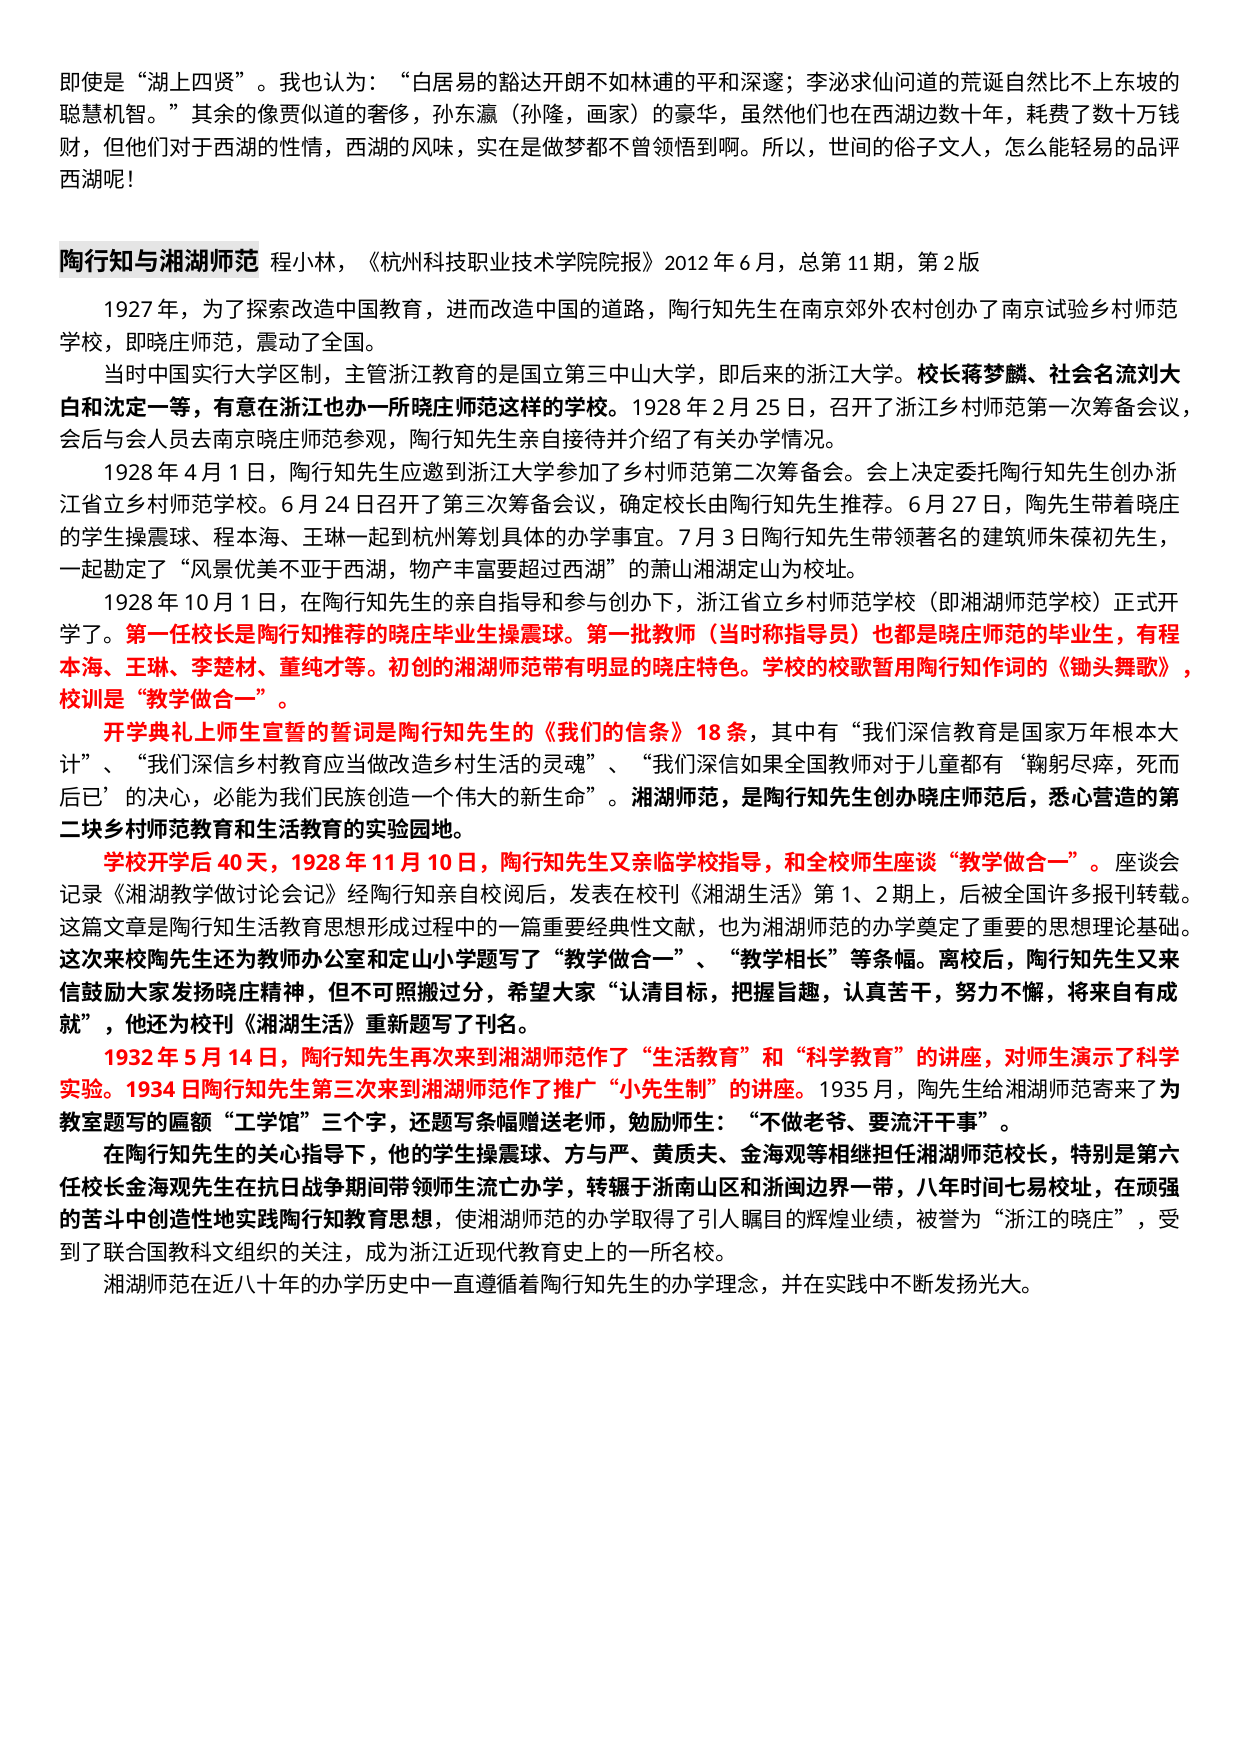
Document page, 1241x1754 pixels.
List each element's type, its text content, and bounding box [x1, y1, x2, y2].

text 学校开学后40天，1928年11月10日，陶行知先生又亲临学校指导，和全校师生座谈“教学做合一”。座谈会记录《湘湖教学做讨论会记》经陶行知亲自校阅后，发表在校刊《湘湖生活》第1、2期上，后被全国许多报刊转载。这篇文章是陶行知生活教育思想形成过程中的一篇重要经典性文献，也为湘湖师范的办学奠定了重要的思想理论基础。这次来校陶先生还为教师办公室和定山小学题写了“教学做合一”、“教学相长”等条幅。离校后，陶行知先生又来信鼓励大家发扬晓庄精神，但不可照搬过分，希望大家“认清目标，把握旨趣，认真苦干，努力不懈，将来自有成就”，他还为校刊《湘湖生活》重新题写了刊名。 [59, 844, 1181, 1039]
text 1932年5月14日，陶行知先生再次来到湘湖师范作了“生活教育”和“科学教育”的讲座，对师生演示了科学实验。1934日陶行知先生第三次来到湘湖师范作了推广“小先生制”的讲座。1935月，陶先生给湘湖师范寄来了为教室题写的匾额“工学馆”三个字，还题写条幅赠送老师，勉励师生：“不做老爷、要流汗干事”。 [59, 1039, 1181, 1137]
text 陶行知与湘湖师范 程小林，《杭州科技职业技术学院院报》2012年6月，总第11期，第2版 [59, 227, 1181, 292]
text 湘湖师范在近八十年的办学历史中一直遵循着陶行知先生的办学理念，并在实践中不断发扬光大。 [59, 1267, 1181, 1299]
text 在陶行知先生的关心指导下，他的学生操震球、方与严、黄质夫、金海观等相继担任湘湖师范校长，特别是第六任校长金海观先生在抗日战争期间带领师生流亡办学，转辗于浙南山区和浙闽边界一带，八年时间七易校址，在顽强的苦斗中创造性地实践陶行知教育思想，使湘湖师范的办学取得了引人瞩目的辉煌业绩，被誉为“浙江的晓庄”，受到了联合国教科文组织的关注，成为浙江近现代教育史上的一所名校。 [59, 1137, 1181, 1267]
text 即使是“湖上四贤”。我也认为：“白居易的豁达开朗不如林逋的平和深邃；李泌求仙问道的荒诞自然比不上东坡的聪慧机智。”其余的像贾似道的奢侈，孙东瀛（孙隆，画家）的豪华，虽然他们也在西湖边数十年，耗费了数十万钱财，但他们对于西湖的性情，西湖的风味，实在是做梦都不曾领悟到啊。所以，世间的俗子文人，怎么能轻易的品评西湖呢！ [59, 64, 1181, 194]
text 1927年，为了探索改造中国教育，进而改造中国的道路，陶行知先生在南京郊外农村创办了南京试验乡村师范学校，即晓庄师范，震动了全国。 [59, 292, 1181, 357]
text 1928年10月1日，在陶行知先生的亲自指导和参与创办下，浙江省立乡村师范学校（即湘湖师范学校）正式开学了。第一任校长是陶行知推荐的晓庄毕业生操震球。第一批教师（当时称指导员）也都是晓庄师范的毕业生，有程本海、王琳、李楚材、董纯才等。初创的湘湖师范带有明显的晓庄特色。学校的校歌暂用陶行知作词的《锄头舞歌》，校训是“教学做合一”。 [59, 584, 1181, 714]
text 当时中国实行大学区制，主管浙江教育的是国立第三中山大学，即后来的浙江大学。校长蒋梦麟、社会名流刘大白和沈定一等，有意在浙江也办一所晓庄师范这样的学校。1928年2月25日，召开了浙江乡村师范第一次筹备会议，会后与会人员去南京晓庄师范参观，陶行知先生亲自接待并介绍了有关办学情况。 [59, 357, 1181, 454]
text 开学典礼上师生宣誓的誓词是陶行知先生的《我们的信条》18条，其中有“我们深信教育是国家万年根本大计”、“我们深信乡村教育应当做改造乡村生活的灵魂”、“我们深信如果全国教师对于儿童都有‘鞠躬尽瘁，死而后已’的决心，必能为我们民族创造一个伟大的新生命”。湘湖师范，是陶行知先生创办晓庄师范后，悉心营造的第二块乡村师范教育和生活教育的实验园地。 [59, 714, 1181, 844]
text 1928年4月1日，陶行知先生应邀到浙江大学参加了乡村师范第二次筹备会。会上决定委托陶行知先生创办浙江省立乡村师范学校。6月24日召开了第三次筹备会议，确定校长由陶行知先生推荐。6月27日，陶先生带着晓庄的学生操震球、程本海、王琳一起到杭州筹划具体的办学事宜。7月3日陶行知先生带领著名的建筑师朱葆初先生，一起勘定了“风景优美不亚于西湖，物产丰富要超过西湖”的萧山湘湖定山为校址。 [59, 454, 1181, 584]
